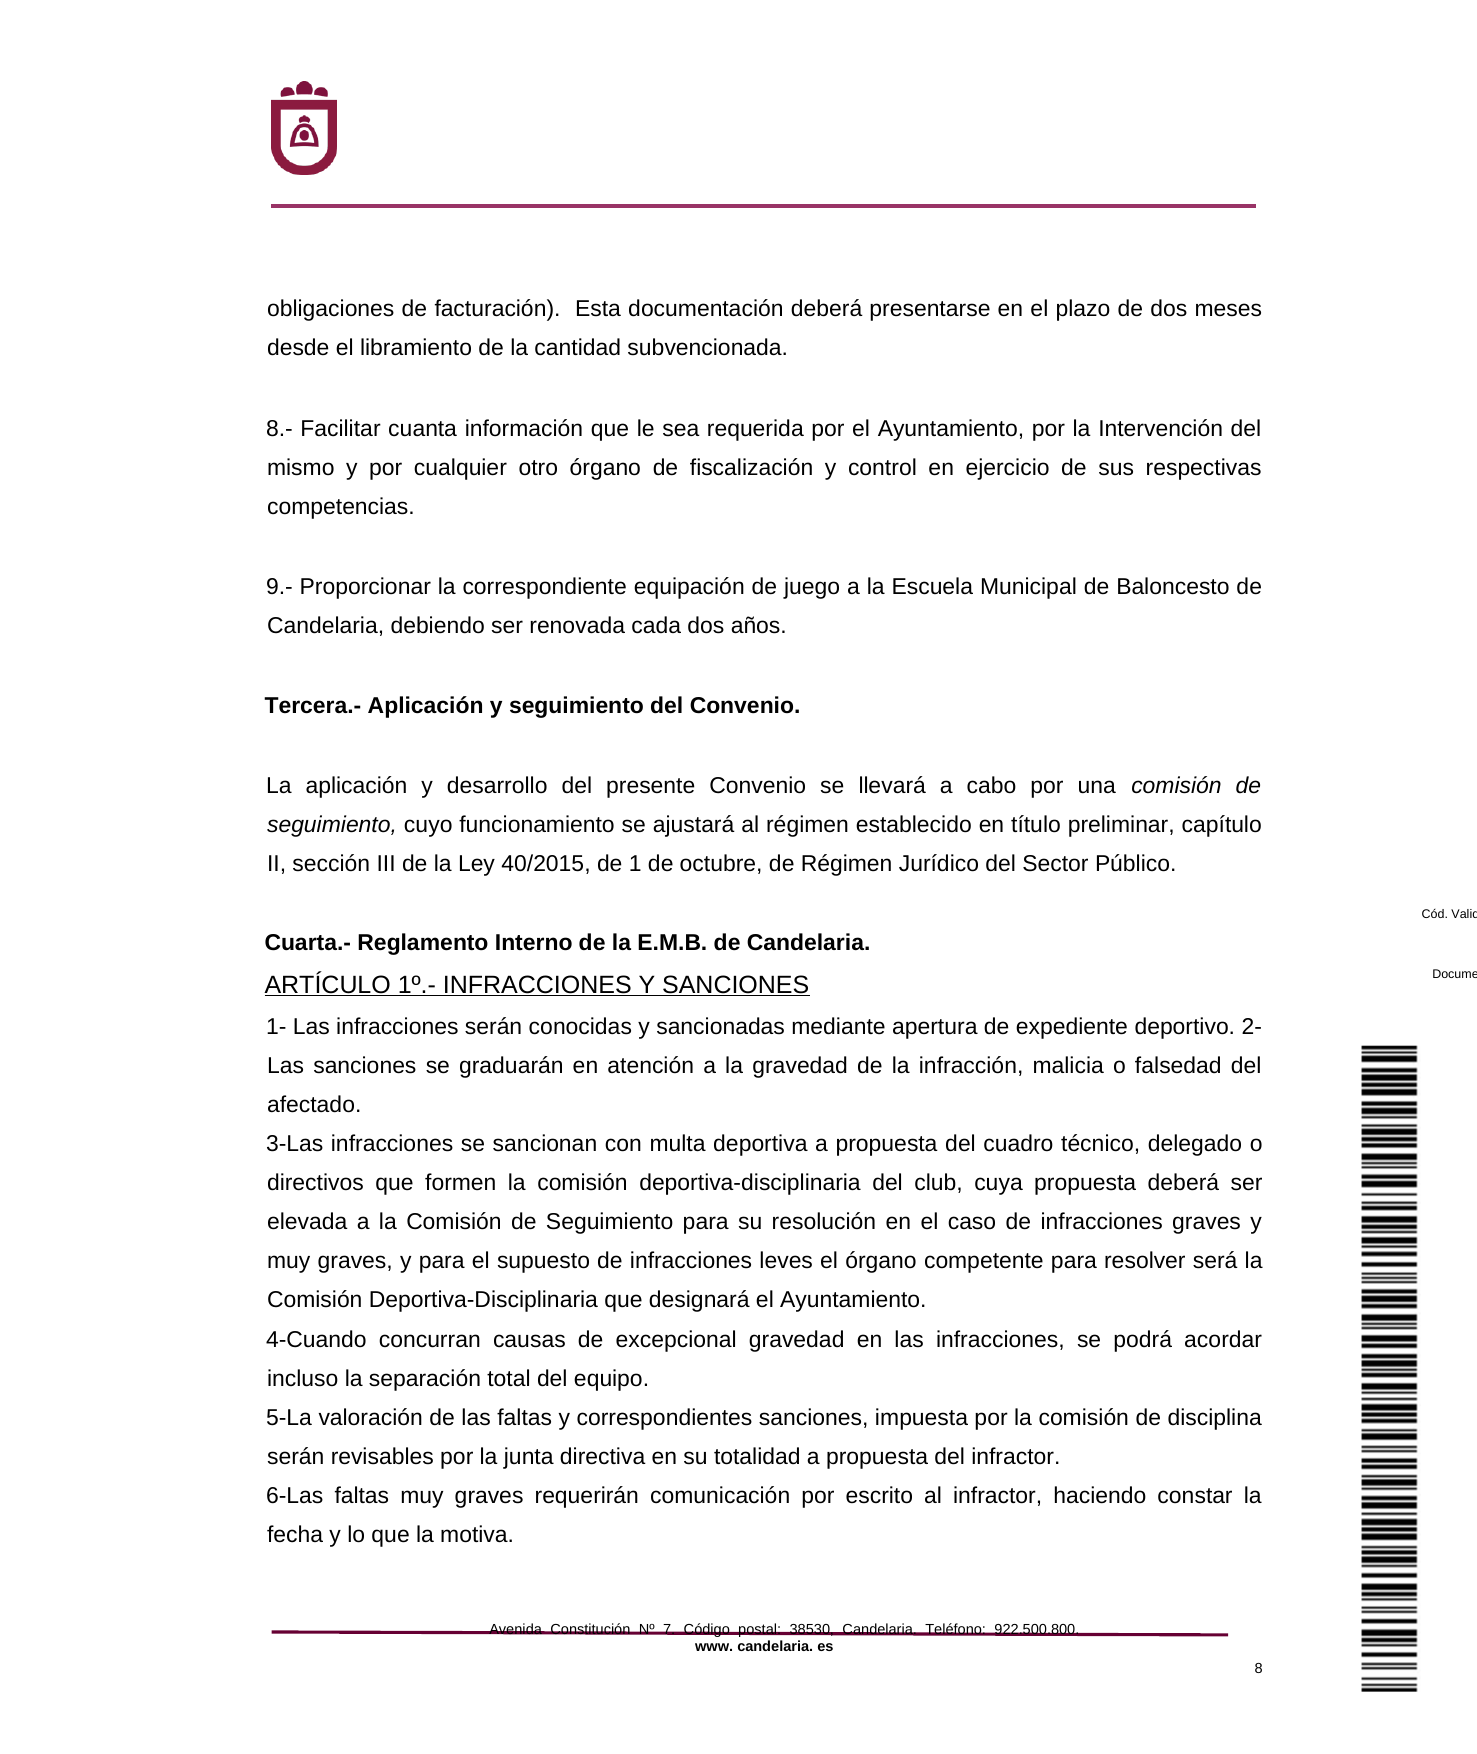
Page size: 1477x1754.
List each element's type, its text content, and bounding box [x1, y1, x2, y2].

text Cuarta.- Reglamento Interno de la E.M.B. de Candelaria. [264, 929, 1263, 955]
text 8.- Facilitar cuanta información que le sea requerida por el Ayuntamiento, por la Intervención del mismo y por cualquier otro órgano de fiscalización y control en ejercicio de sus respectivas competencias. [266, 415, 1263, 519]
text La aplicación y desarrollo del presente Convenio se llevará a cabo por una comisión de seguimiento, cuyo funcionamiento se ajustará al régimen establecido en título preliminar, capítulo II, sección III de la Ley 40/2015, de 1 de octubre, de Régimen Jurídico del Sector Público. [266, 772, 1263, 876]
text ARTÍCULO 1º.- INFRACCIONES Y SANCIONES [264, 970, 1270, 999]
picture [1362, 1046, 1420, 1691]
text 1- Las infracciones serán conocidas y sancionadas mediante apertura de expediente deportivo. 2-Las sanciones se graduarán en atención a la gravedad de la infracción, malicia o falsedad del afectado. [266, 1013, 1263, 1117]
text 9.- Proporcionar la correspondiente equipación de juego a la Escuela Municipal de Baloncesto de Candelaria, debiendo ser renovada cada dos años. [266, 573, 1263, 638]
text 3-Las infracciones se sancionan con multa deportiva a propuesta del cuadro técnico, delegado o directivos que formen la comisión deportiva-disciplinaria del club, cuya propuesta deberá ser elevada a la Comisión de Seguimiento para su resolución en el caso de infracciones graves y muy graves, y para el supuesto de infracciones leves el órgano competente para resolver será la Comisión Deportiva-Disciplinaria que designará el Ayuntamiento. [266, 1130, 1263, 1312]
text 4-Cuando concurran causas de excepcional gravedad en las infracciones, se podrá acordar incluso la separación total del equipo. [266, 1326, 1263, 1391]
text 6-Las faltas muy graves requerirán comunicación por escrito al infractor, haciendo constar la fecha y lo que la motiva. [266, 1482, 1263, 1547]
text 5-La valoración de las faltas y correspondientes sanciones, impuesta por la comisión de disciplina serán revisables por la junta directiva en su totalidad a propuesta del infractor. [266, 1404, 1263, 1469]
text Tercera.- Aplicación y seguimiento del Convenio. [264, 692, 1263, 719]
picture [271, 81, 337, 175]
